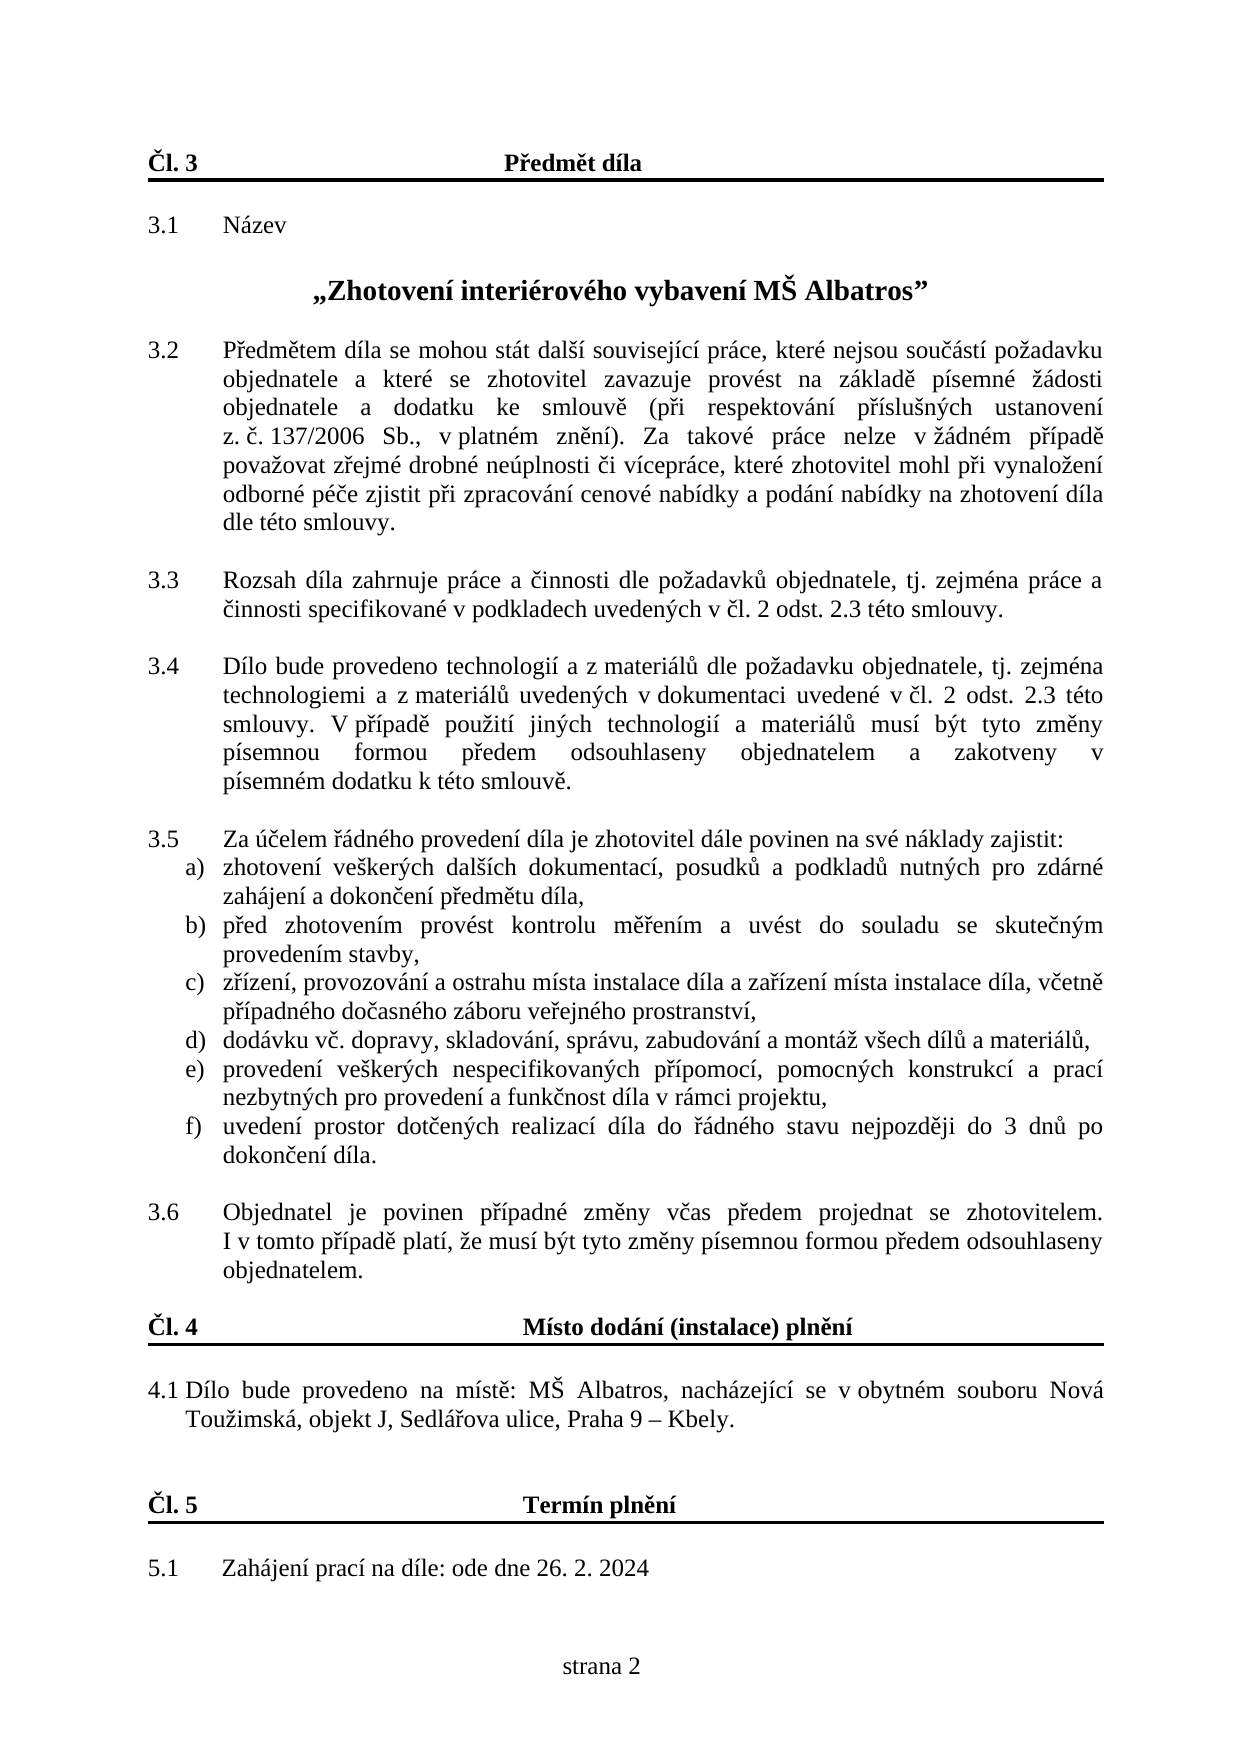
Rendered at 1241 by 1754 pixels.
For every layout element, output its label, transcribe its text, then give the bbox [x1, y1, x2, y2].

text b) před zhotovením provést kontrolu měřením a uvést do souladu se skutečným provedením stavby, [185, 910, 1104, 967]
text Čl. 5 Termín plnění [148, 1490, 1104, 1521]
text 3.2 Předmětem díla se mohou stát další související práce, které nejsou součástí požadavku objednatele a které se zhotovitel zavazuje provést na základě písemné žádosti objednatele a dodatku ke smlouvě (při respektování příslušných ustanovení z. č. 137/2006 Sb., v platném znění). Za takové práce nelze v žádném případě považovat zřejmé drobné neúplnosti či vícepráce, které zhotovitel mohl při vynaložení odborné péče zjistit při zpracování cenové nabídky a podání nabídky na zhotovení díla dle této smlouvy. [148, 335, 1104, 536]
text Čl. 4 Místo dodání (instalace) plnění [148, 1312, 1104, 1343]
text 5.1 Zahájení prací na díle: ode dne 26. 2. 2024 [148, 1553, 1104, 1582]
list Dílo bude provedeno na místě: MŠ Albatros, nacházející se v obytném souboru Nová Toužimská, objekt J, Sedlářova ulice, Praha 9 – Kbely. [148, 1375, 1104, 1433]
text 3.5 Za účelem řádného provedení díla je zhotovitel dále povinen na své náklady zajistit: [148, 824, 1104, 852]
text c) zřízení, provozování a ostrahu místa instalace díla a zařízení místa instalace díla, včetně případného dočasného záboru veřejného prostranství, [185, 967, 1104, 1025]
text 3.3 Rozsah díla zahrnuje práce a činnosti dle požadavků objednatele, tj. zejména práce a činnosti specifikované v podkladech uvedených v čl. 2 odst. 2.3 této smlouvy. [148, 565, 1104, 622]
text Čl. 3 Předmět díla [148, 148, 1104, 178]
text 3.1 Název [148, 210, 1104, 239]
text 3.6 Objednatel je povinen případné změny včas předem projednat se zhotovitelem. I v tomto případě platí, že musí být tyto změny písemnou formou předem odsouhlaseny objednatelem. [148, 1197, 1104, 1284]
text a) zhotovení veškerých dalších dokumentací, posudků a podkladů nutných pro zdárné zahájení a dokončení předmětu díla, [185, 852, 1104, 910]
text 3.4 Dílo bude provedeno technologií a z materiálů dle požadavku objednatele, tj. zejména technologiemi a z materiálů uvedených v dokumentaci uvedené v čl. 2 odst. 2.3 této smlouvy. V případě použití jiných technologií a materiálů musí být tyto změny písemnou formou předem odsouhlaseny objednatelem a zakotveny v písemném dodatku k této smlouvě. [148, 651, 1104, 795]
text d) dodávku vč. dopravy, skladování, správu, zabudování a montáž všech dílů a materiálů, [185, 1025, 1104, 1054]
text „Zhotovení interiérového vybavení MŠ Albatros” [148, 273, 1093, 306]
text e) provedení veškerých nespecifikovaných přípomocí, pomocných konstrukcí a prací nezbytných pro provedení a funkčnost díla v rámci projektu, [185, 1054, 1104, 1111]
text f) uvedení prostor dotčených realizací díla do řádného stavu nejpozději do 3 dnů po dokončení díla. [185, 1111, 1104, 1169]
